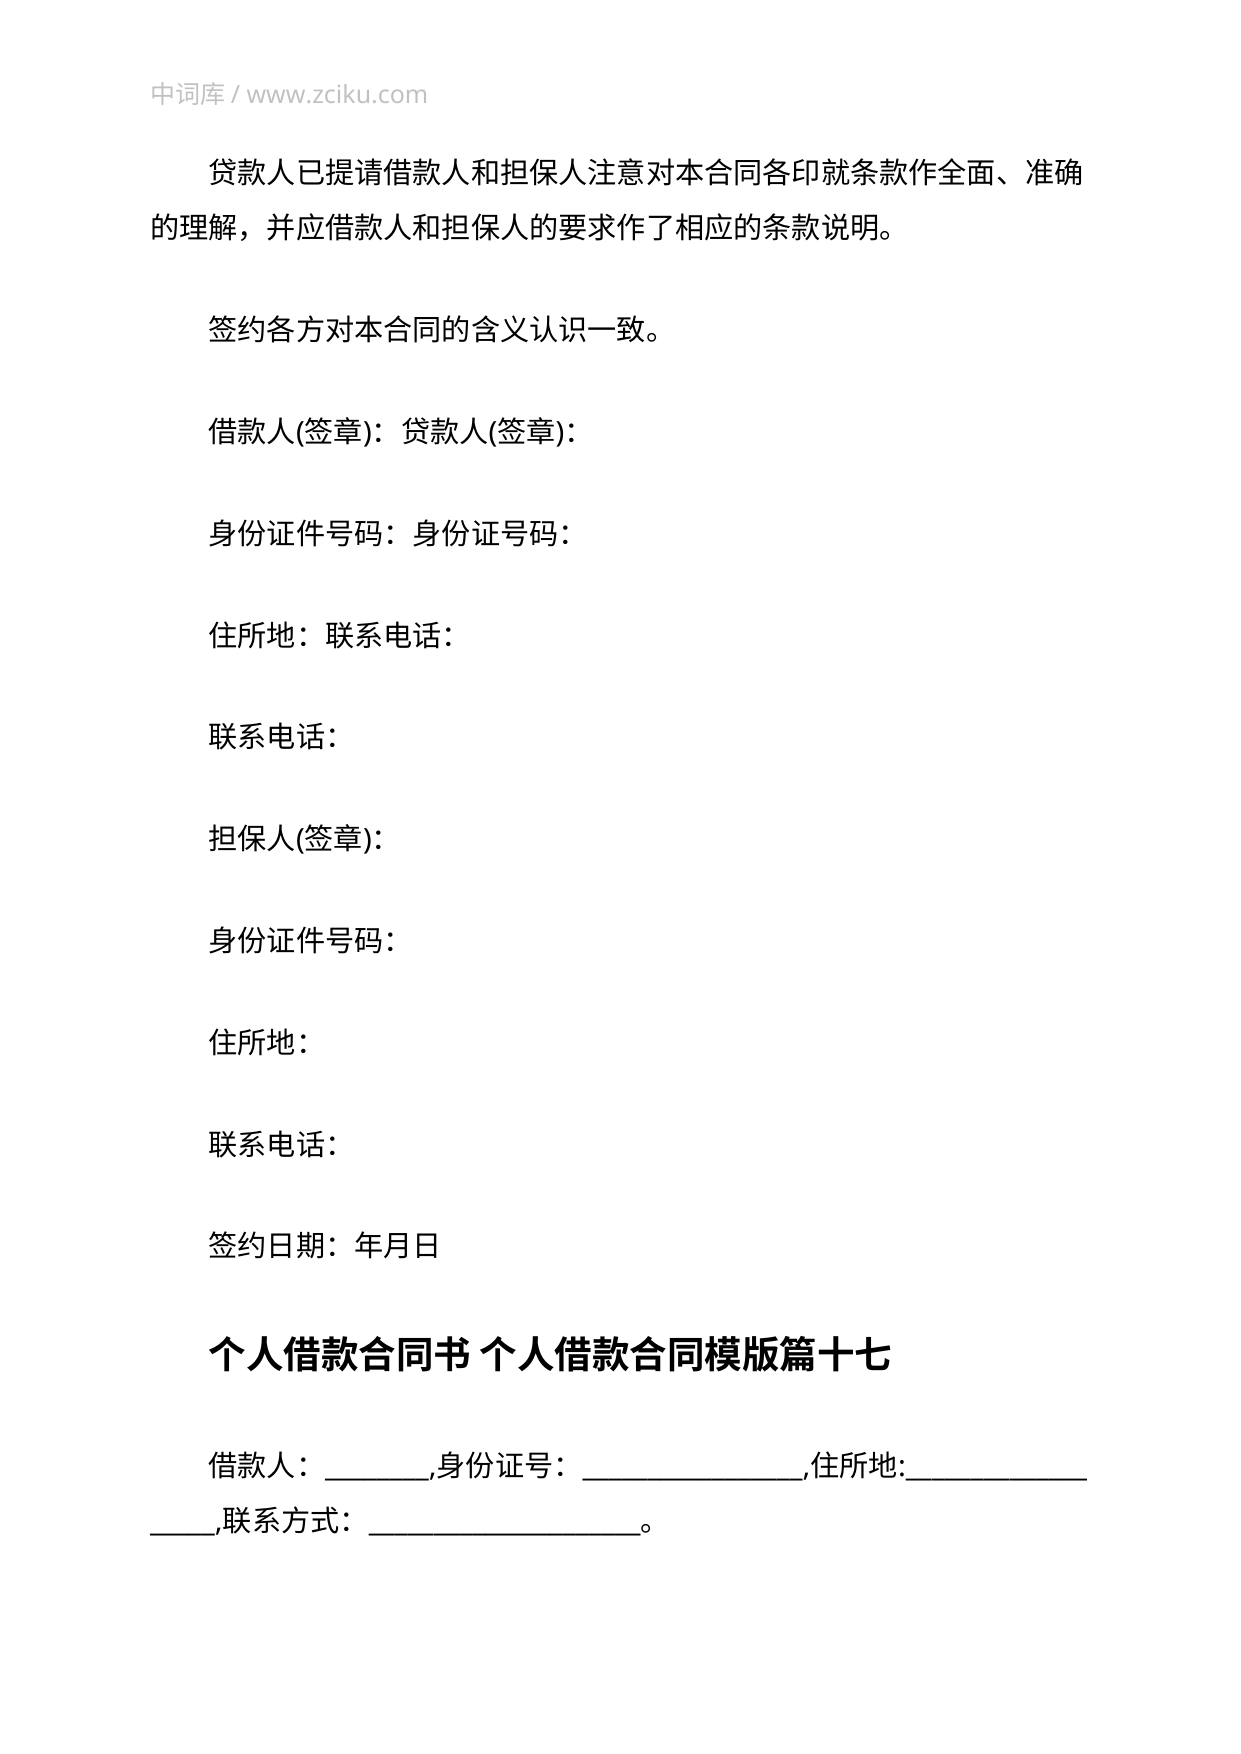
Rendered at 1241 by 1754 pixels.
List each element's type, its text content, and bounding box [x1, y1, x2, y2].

text 住所地：联系电话： [150, 612, 1090, 654]
text 贷款人已提请借款人和担保人注意对本合同各印就条款作全面、准确的理解，并应借款人和担保人的要求作了相应的条款说明。 [150, 150, 1090, 247]
text 担保人(签章)： [150, 816, 1090, 858]
text 个人借款合同书 个人借款合同模版篇十七 [150, 1325, 1090, 1379]
text 签约日期：年月日 [150, 1223, 1090, 1265]
text 住所地： [150, 1019, 1090, 1062]
text 身份证件号码：身份证号码： [150, 510, 1090, 553]
text 联系电话： [150, 714, 1090, 756]
text 借款人：________,身份证号：_________________,住所地:___________________,联系方式：_____________________。 [150, 1442, 1090, 1539]
text 签约各方对本合同的含义认识一致。 [150, 307, 1090, 349]
text 身份证件号码： [150, 918, 1090, 960]
text 借款人(签章)：贷款人(签章)： [150, 408, 1090, 451]
text 联系电话： [150, 1121, 1090, 1163]
